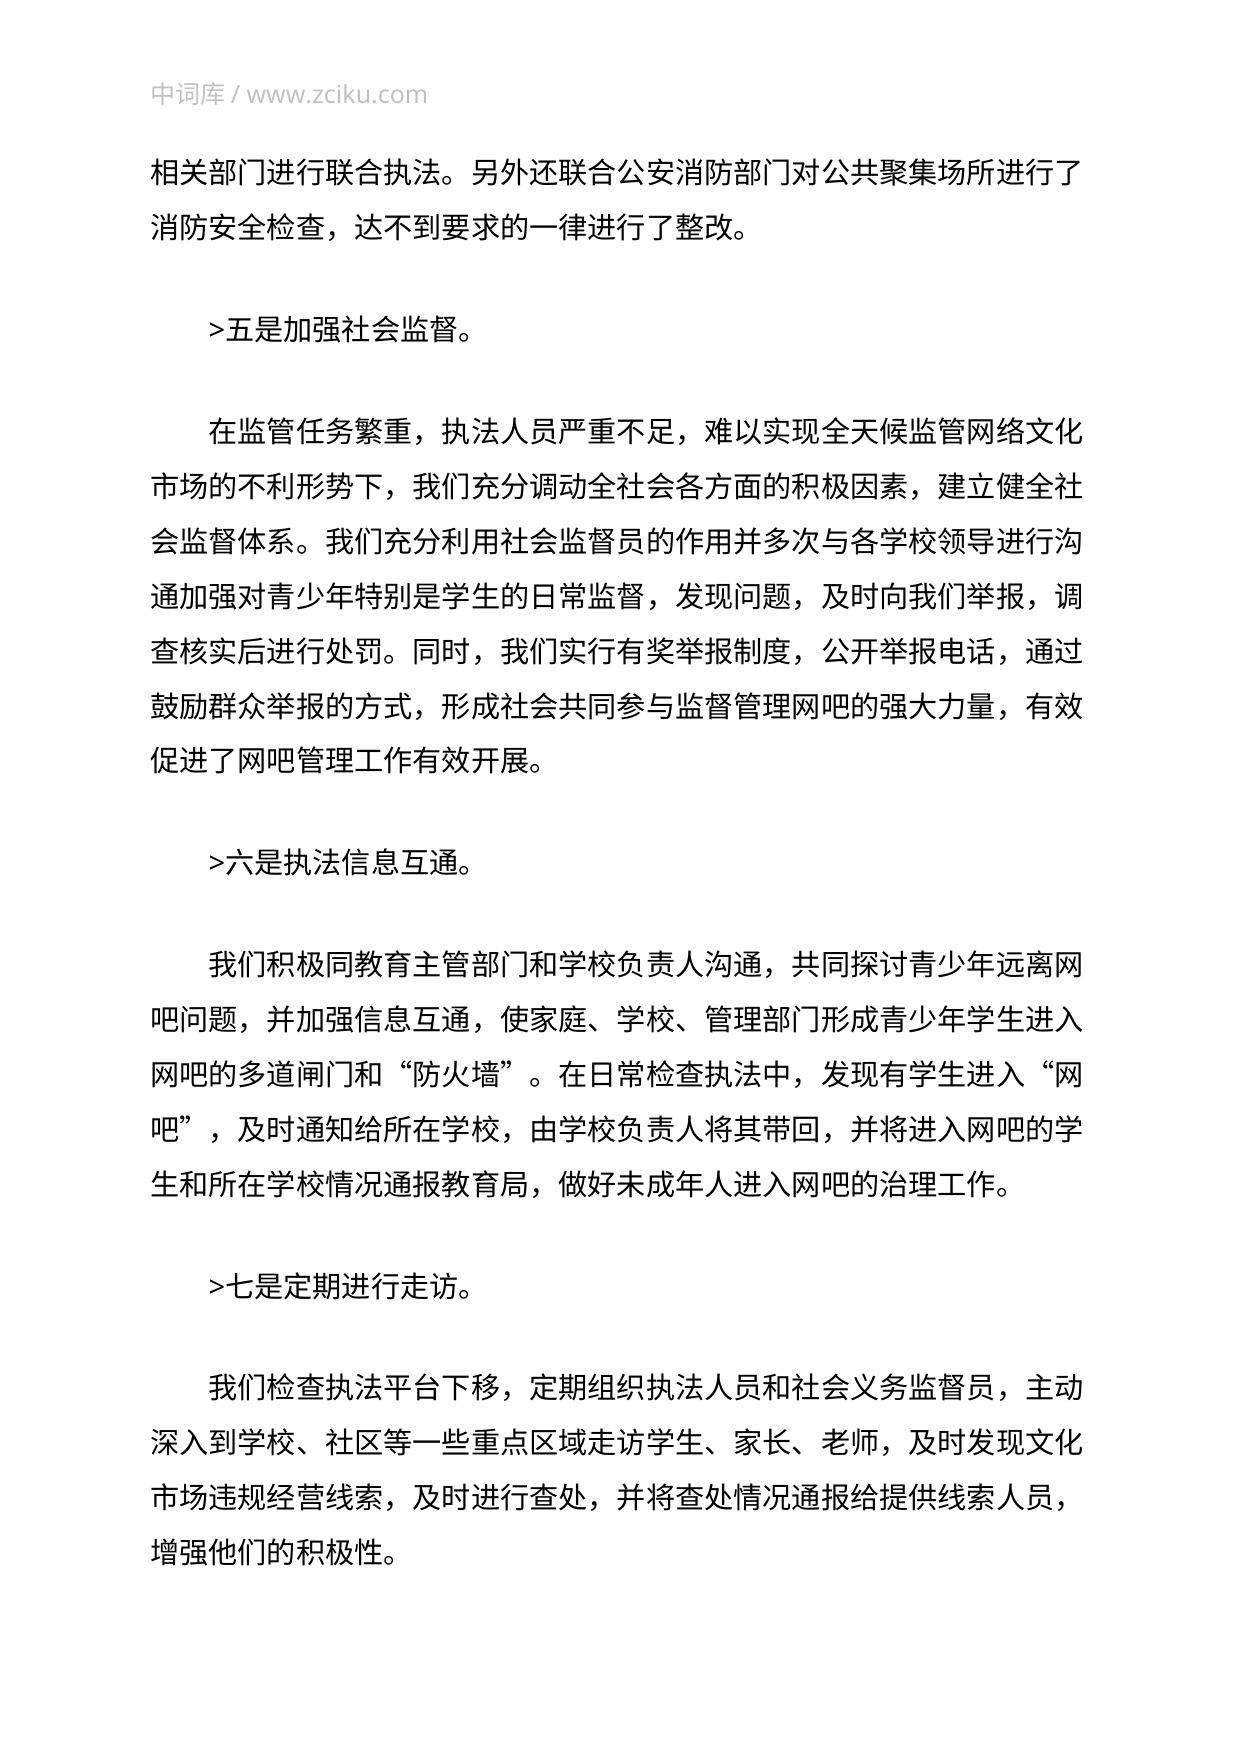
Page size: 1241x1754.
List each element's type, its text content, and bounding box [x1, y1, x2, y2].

text >五是加强社会监督。 [150, 307, 1090, 349]
text 我们积极同教育主管部门和学校负责人沟通，共同探讨青少年远离网吧问题，并加强信息互通，使家庭、学校、管理部门形成青少年学生进入网吧的多道闸门和“防火墙”。在日常检查执法中，发现有学生进入“网吧”，及时通知给所在学校，由学校负责人将其带回，并将进入网吧的学生和所在学校情况通报教育局，做好未成年人进入网吧的治理工作。 [150, 942, 1090, 1204]
text >六是执法信息互通。 [150, 840, 1090, 882]
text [150, 150, 1090, 247]
text >七是定期进行走访。 [150, 1263, 1090, 1306]
text 在监管任务繁重，执法人员严重不足，难以实现全天候监管网络文化市场的不利形势下，我们充分调动全社会各方面的积极因素，建立健全社会监督体系。我们充分利用社会监督员的作用并多次与各学校领导进行沟通加强对青少年特别是学生的日常监督，发现问题，及时向我们举报，调查核实后进行处罚。同时，我们实行有奖举报制度，公开举报电话，通过鼓励群众举报的方式，形成社会共同参与监督管理网吧的强大力量，有效促进了网吧管理工作有效开展。 [150, 409, 1090, 780]
text 我们检查执法平台下移，定期组织执法人员和社会义务监督员，主动深入到学校、社区等一些重点区域走访学生、家长、老师，及时发现文化市场违规经营线索，及时进行查处，并将查处情况通报给提供线索人员，增强他们的积极性。 [150, 1365, 1090, 1572]
